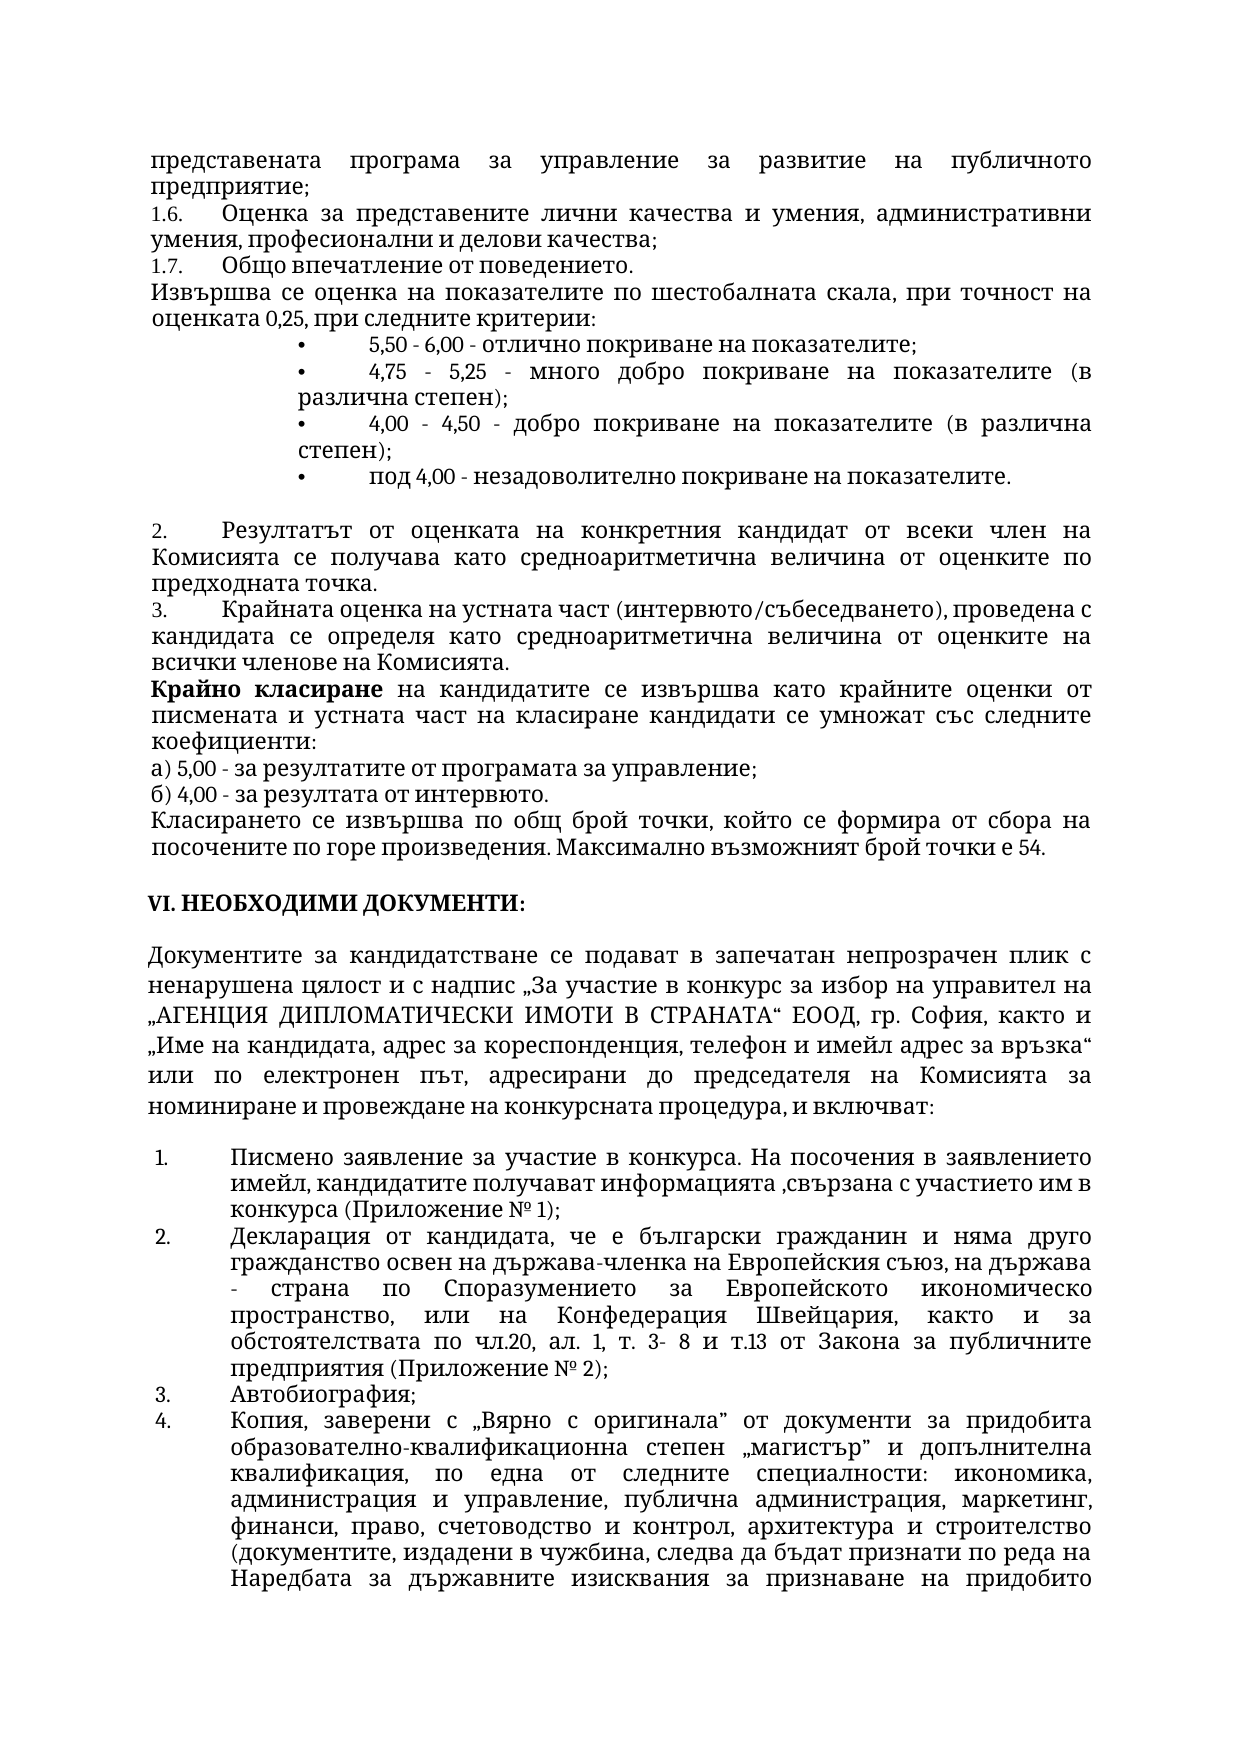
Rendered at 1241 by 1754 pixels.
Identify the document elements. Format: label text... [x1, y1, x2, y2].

text а) 5,00 - за резултатите от програмата за управление; [150, 755, 1093, 782]
text Извършва се оценка на показателите по шестобалната скала, при точност на оценката 0,25, при следните критерии: [150, 279, 1093, 332]
list 5,50 - 6,00 - отлично покриване на показателите; [298, 332, 1093, 358]
list Писмено заявление за участие в конкурса. На посочения в заявлението имейл, кандидатите получават информацията ,свързана с участието им в конкурса (Приложение № 1); [155, 1144, 1093, 1223]
list Резултатът от оценката на конкретния кандидат от всеки член на Комисията се получава като средноаритметична величина от оценките по предходната точка. [151, 518, 1093, 597]
text Документите за кандидатстване се подават в запечатан непрозрачен плик с ненарушена цялост и с надпис „За участие в конкурс за избор на управител на „АГЕНЦИЯ ДИПЛОМАТИЧЕСКИ ИМОТИ В СТРАНАТА“ ЕООД, гр. София, както и „Име на кандидата, адрес за кореспонденция, телефон и имейл адрес за връзка“ или по електронен път, адресирани до председателя на Комисията за номиниране и провеждане на конкурсната процедура, и включват: [148, 942, 1093, 1120]
list Крайната оценка на устната част (интервюто/събеседването), проведена с кандидата се определя като средноаритметична величина от оценките на всички членове на Комисията. [151, 597, 1093, 676]
list Декларация от кандидата, че е български гражданин и няма друго гражданство освен на държава-членка на Европейския съюз, на държава - страна по Споразумението за Европейското икономическо пространство, или на Конфедерация Швейцария, както и за обстоятелствата по чл.20, ал. 1, т. 3- 8 и т.13 от Закона за публичните предприятия (Приложение № 2); [155, 1223, 1093, 1382]
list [150, 148, 1093, 200]
list 4,00 - 4,50 - добро покриване на показателите (в различна степен); [298, 411, 1093, 464]
text Крайно класиране на кандидатите се извършва като крайните оценки от писмената и устната част на класиране кандидати се умножат със следните коефициенти: [150, 676, 1093, 755]
list 4,75 - 5,25 - много добро покриване на показателите (в различна степен); [298, 358, 1093, 411]
text VI. НЕОБХОДИМИ ДОКУМЕНТИ: [148, 891, 1093, 917]
list Общо впечатление от поведението. [150, 253, 1093, 279]
text б) 4,00 - за резултата от интервюто. [150, 782, 1093, 808]
list Оценка за представените лични качества и умения, административни умения, професионални и делови качества; [150, 200, 1093, 253]
text Класирането се извършва по общ брой точки, който се формира от сбора на посочените по горе произведения. Максимално възможният брой точки е 54. [150, 808, 1093, 861]
list под 4,00 - незадоволително покриване на показателите. [298, 464, 1093, 490]
list Автобиография; [155, 1382, 1093, 1408]
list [155, 1408, 1093, 1592]
